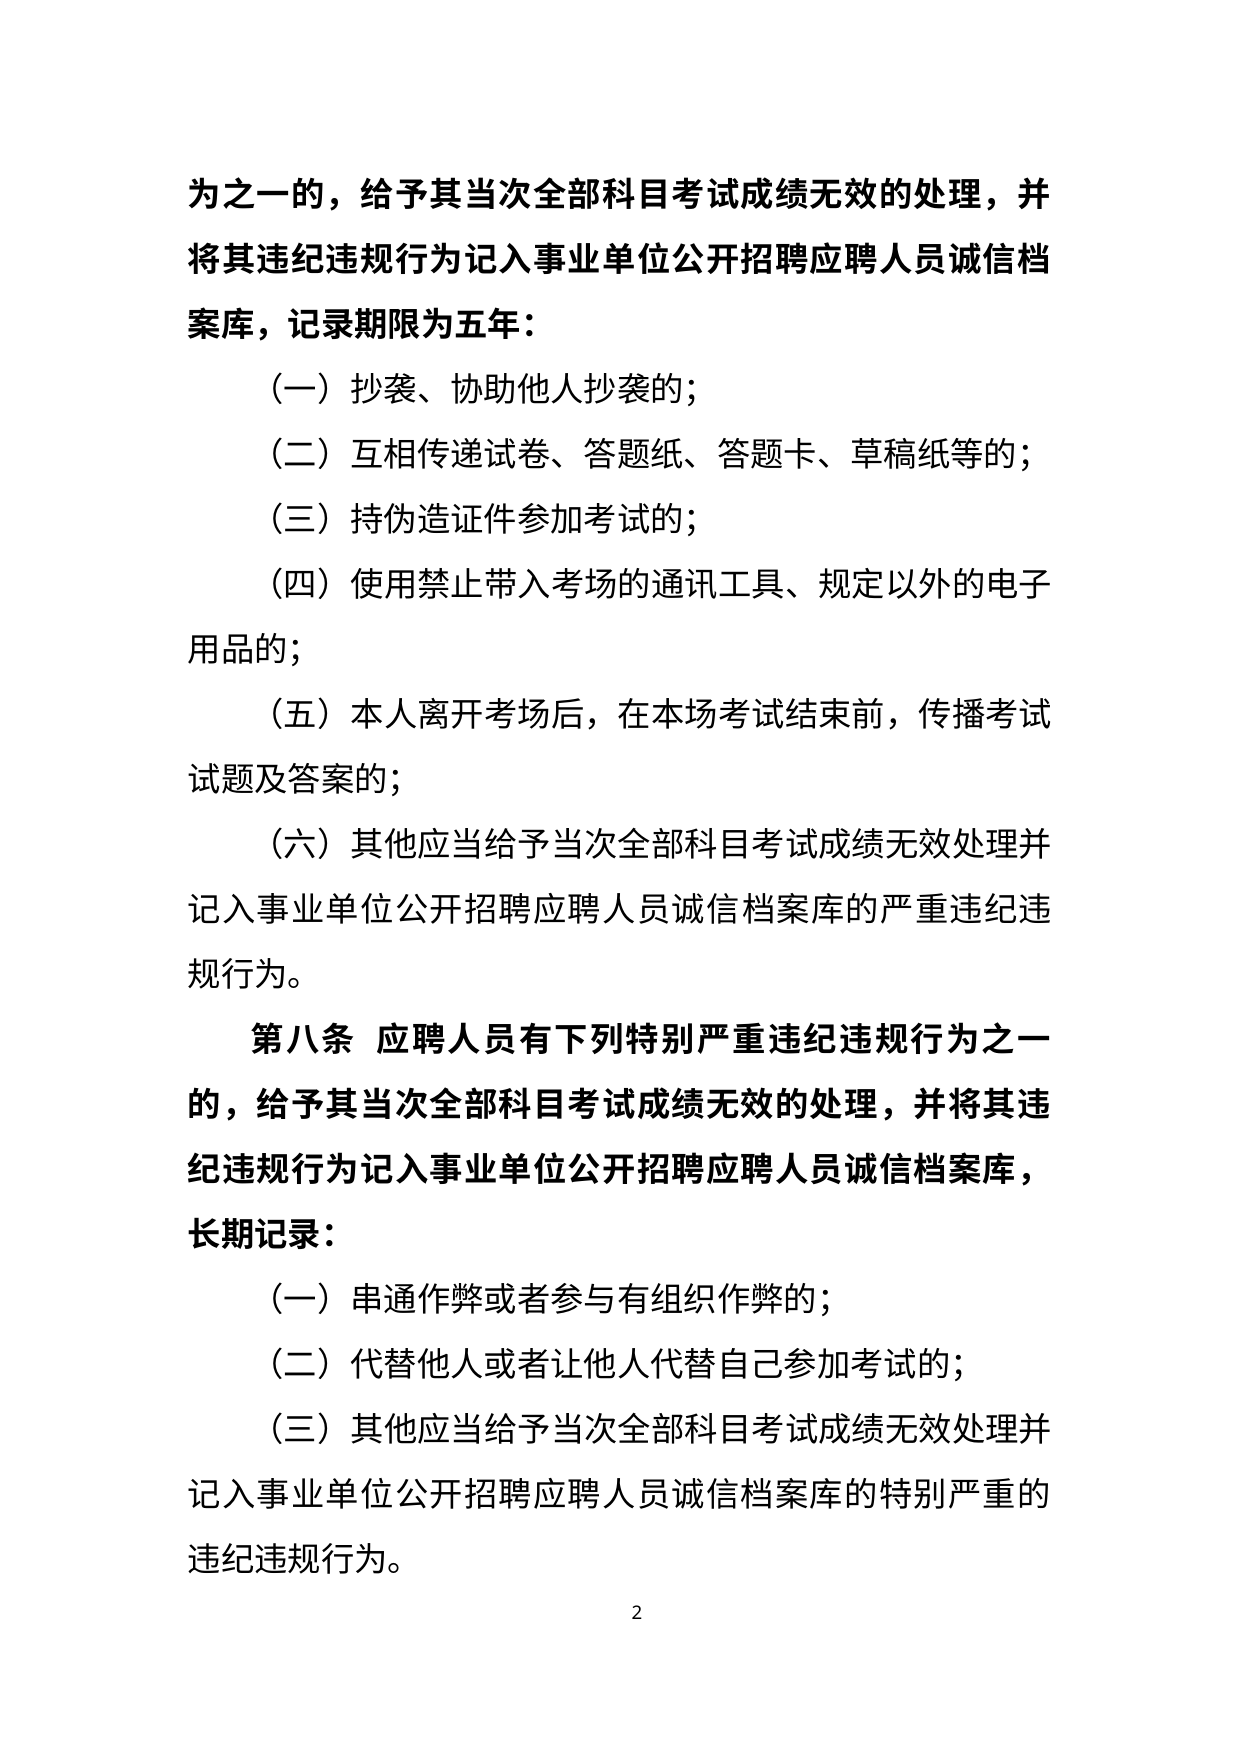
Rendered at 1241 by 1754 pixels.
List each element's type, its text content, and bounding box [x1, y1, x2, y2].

text （二）代替他人或者让他人代替自己参加考试的； [187, 1330, 1053, 1395]
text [187, 160, 1053, 355]
text （四）使用禁止带入考场的通讯工具、规定以外的电子用品的； [187, 550, 1053, 680]
text （一）抄袭、协助他人抄袭的； [187, 355, 1053, 420]
text （五）本人离开考场后，在本场考试结束前，传播考试试题及答案的； [187, 680, 1053, 810]
text （一）串通作弊或者参与有组织作弊的； [187, 1265, 1053, 1330]
text （六）其他应当给予当次全部科目考试成绩无效处理并记入事业单位公开招聘应聘人员诚信档案库的严重违纪违规行为。 [187, 810, 1053, 1005]
text （三）持伪造证件参加考试的； [187, 485, 1053, 550]
text 第八条 应聘人员有下列特别严重违纪违规行为之一的，给予其当次全部科目考试成绩无效的处理，并将其违纪违规行为记入事业单位公开招聘应聘人员诚信档案库，长期记录： [187, 1005, 1053, 1265]
text （三）其他应当给予当次全部科目考试成绩无效处理并记入事业单位公开招聘应聘人员诚信档案库的特别严重的违纪违规行为。 [187, 1395, 1053, 1590]
text （二）互相传递试卷、答题纸、答题卡、草稿纸等的； [187, 420, 1053, 485]
